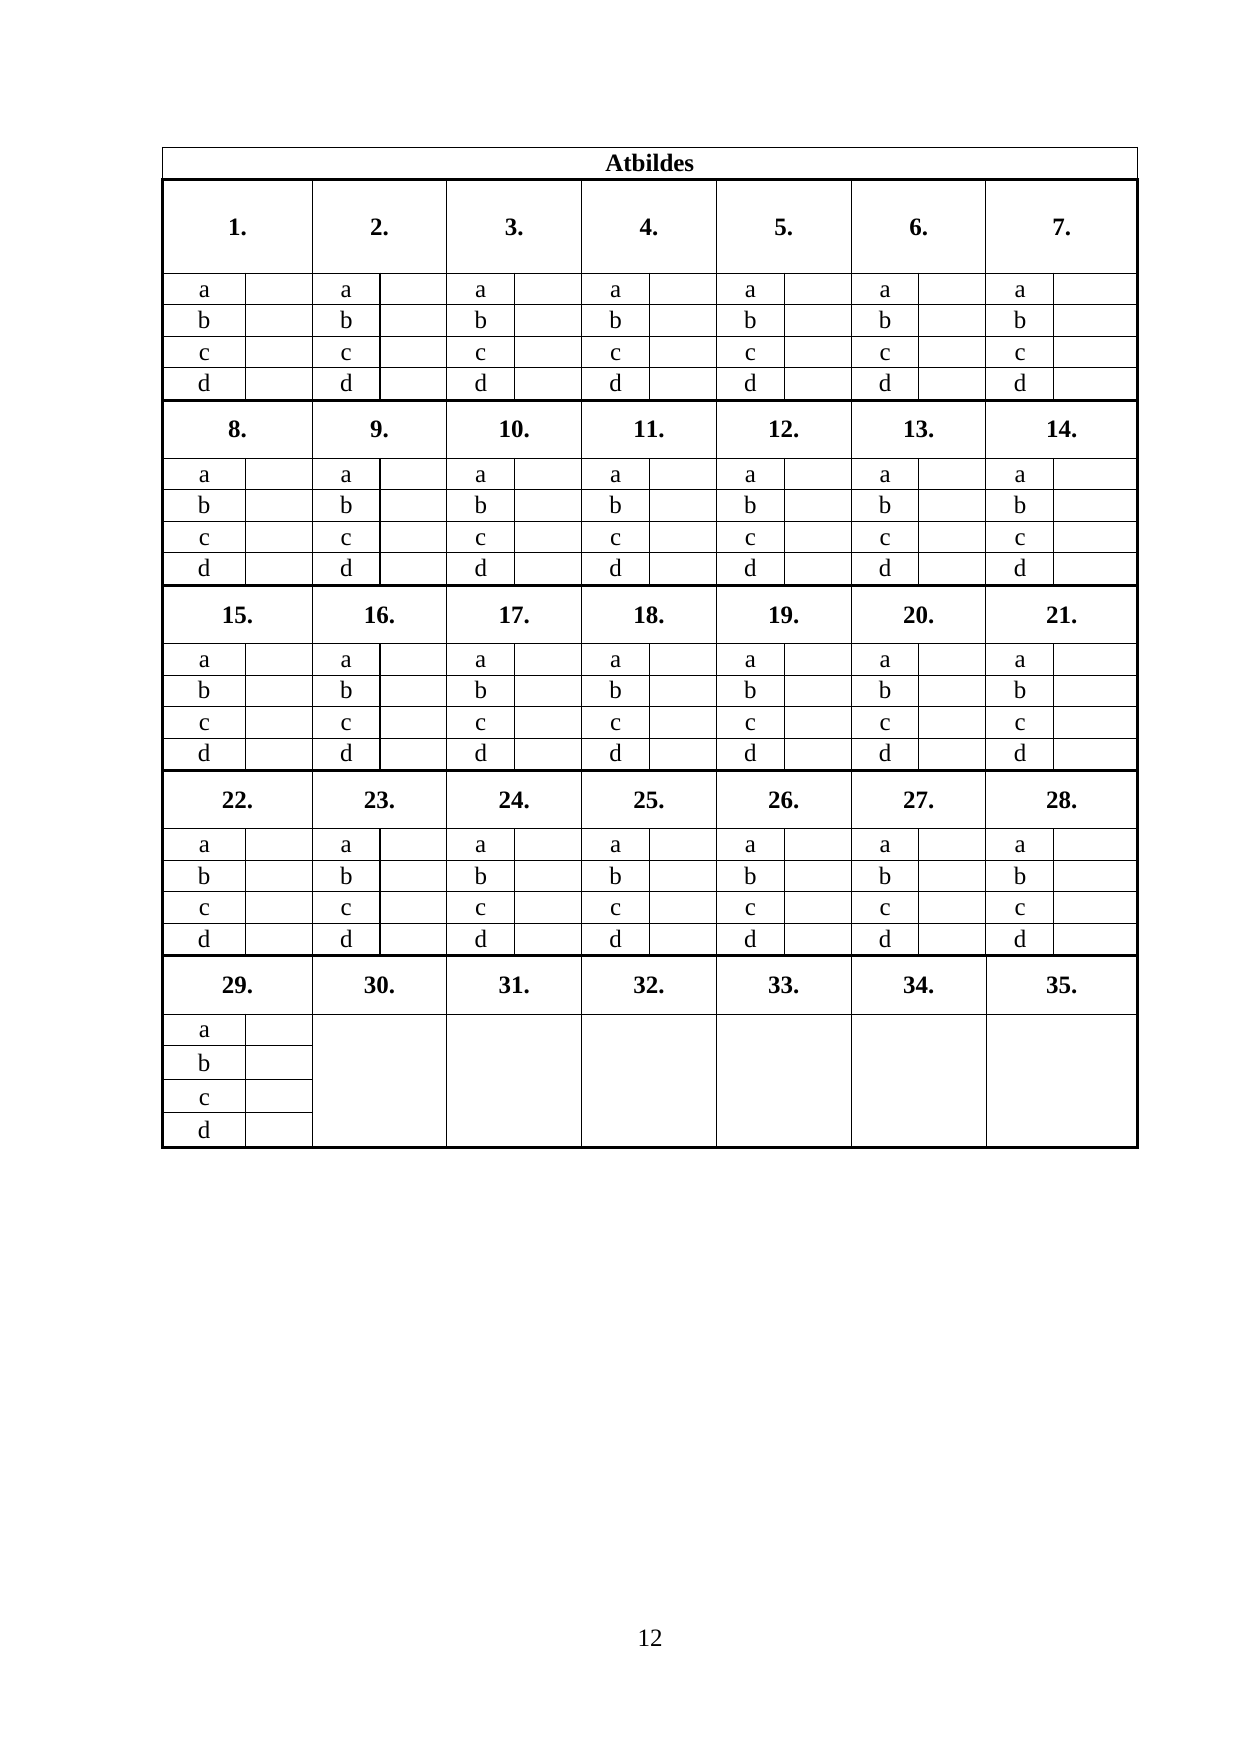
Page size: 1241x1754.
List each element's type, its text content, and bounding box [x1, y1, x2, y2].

table_cell 6. [852, 181, 985, 273]
table_cell 33. [717, 957, 851, 1013]
table_cell c [164, 707, 245, 737]
table_cell [246, 892, 312, 923]
table_cell [515, 861, 581, 891]
table_cell c [582, 892, 649, 923]
table_cell b [313, 490, 379, 521]
table_cell 22. [164, 772, 312, 828]
table_cell [515, 522, 581, 552]
table_cell d [164, 368, 245, 398]
table_cell [246, 1080, 312, 1112]
table_cell [785, 368, 851, 398]
table_cell d [852, 553, 918, 584]
table_cell 2. [313, 181, 446, 273]
table_cell b [313, 676, 379, 706]
table_cell b [582, 490, 649, 521]
table_cell c [582, 337, 649, 367]
table_cell d [986, 368, 1053, 398]
table_cell [785, 924, 851, 954]
table_cell d [164, 739, 245, 769]
table_cell d [582, 924, 649, 954]
table_cell [650, 829, 716, 860]
table_cell [381, 924, 446, 954]
table_cell d [717, 924, 784, 954]
table_cell [381, 676, 446, 706]
table_cell [785, 739, 851, 769]
table_cell [650, 337, 716, 367]
table_cell a [313, 829, 379, 860]
table_cell [919, 459, 985, 489]
table_cell b [164, 490, 245, 521]
table_cell [313, 1015, 446, 1146]
table_cell 24. [447, 772, 581, 828]
table_cell [246, 861, 312, 891]
table_cell [515, 924, 581, 954]
table_cell 29. [164, 957, 312, 1013]
table_cell [1054, 337, 1136, 367]
table_cell [515, 459, 581, 489]
table_cell [381, 861, 446, 891]
table_cell [1054, 305, 1136, 336]
table_cell d [986, 553, 1053, 584]
table_cell a [313, 459, 379, 489]
table_cell b [717, 861, 784, 891]
table_cell a [164, 459, 245, 489]
table_cell [447, 1015, 581, 1146]
table_cell b [852, 305, 918, 336]
table_cell a [313, 644, 379, 674]
table_cell d [852, 739, 918, 769]
table_cell c [164, 1080, 245, 1112]
table_cell [785, 490, 851, 521]
table_cell [650, 861, 716, 891]
table_cell a [164, 829, 245, 860]
table_cell c [164, 522, 245, 552]
table_cell [919, 490, 985, 521]
table_cell [785, 337, 851, 367]
table_cell [1054, 459, 1136, 489]
table_cell 3. [447, 181, 581, 273]
table_cell [381, 337, 446, 367]
table_cell b [852, 861, 918, 891]
table_cell [246, 829, 312, 860]
table_cell d [164, 924, 245, 954]
table_cell [650, 676, 716, 706]
table_cell [246, 490, 312, 521]
table_cell d [986, 739, 1053, 769]
table_cell d [447, 739, 514, 769]
table_cell 17. [447, 587, 581, 643]
table_cell 30. [313, 957, 446, 1013]
table_cell c [447, 522, 514, 552]
table_cell [515, 274, 581, 304]
table_cell [919, 368, 985, 398]
table_cell [246, 676, 312, 706]
table_cell [919, 522, 985, 552]
table_cell [515, 553, 581, 584]
table_cell [515, 707, 581, 737]
table_cell b [986, 305, 1053, 336]
table_cell [650, 707, 716, 737]
table_cell c [313, 522, 379, 552]
table_cell 13. [852, 402, 985, 458]
table_cell c [717, 522, 784, 552]
table_cell b [447, 861, 514, 891]
table_cell [381, 368, 446, 398]
table_cell a [582, 829, 649, 860]
table_cell [381, 274, 446, 304]
table_cell a [986, 274, 1053, 304]
table_cell b [447, 676, 514, 706]
table_cell [785, 644, 851, 674]
table_cell [246, 305, 312, 336]
table_cell d [582, 368, 649, 398]
table_cell [515, 892, 581, 923]
table_cell a [164, 644, 245, 674]
table_cell b [717, 305, 784, 336]
table_cell [919, 707, 985, 737]
table_cell b [164, 1046, 245, 1078]
table_cell [650, 522, 716, 552]
table_cell [381, 305, 446, 336]
table_cell [1054, 490, 1136, 521]
table_cell [1054, 644, 1136, 674]
table_cell [246, 459, 312, 489]
table_cell [515, 829, 581, 860]
table_cell [246, 553, 312, 584]
table_cell a [852, 829, 918, 860]
table_cell d [313, 553, 379, 584]
table_cell [246, 707, 312, 737]
table_cell c [313, 892, 379, 923]
table_cell 15. [164, 587, 312, 643]
table_cell [1054, 274, 1136, 304]
table_cell a [447, 829, 514, 860]
table_cell [381, 553, 446, 584]
table_cell d [582, 739, 649, 769]
table_cell [785, 829, 851, 860]
table_cell d [717, 739, 784, 769]
table_cell [785, 274, 851, 304]
table_cell [515, 644, 581, 674]
table_cell a [164, 1015, 245, 1045]
table_cell [246, 368, 312, 398]
table_cell [1054, 522, 1136, 552]
table_cell a [986, 644, 1053, 674]
table_cell b [164, 305, 245, 336]
table_cell 4. [582, 181, 716, 273]
table_cell [650, 368, 716, 398]
table_cell 35. [987, 957, 1136, 1013]
table_cell b [313, 861, 379, 891]
table_cell [650, 553, 716, 584]
table_cell c [852, 337, 918, 367]
table_cell a [447, 644, 514, 674]
table_cell a [582, 459, 649, 489]
table_cell 10. [447, 402, 581, 458]
table_cell [852, 1015, 986, 1146]
table_cell c [582, 707, 649, 737]
table_cell [785, 553, 851, 584]
table_cell d [447, 924, 514, 954]
table_cell d [852, 368, 918, 398]
table_cell [919, 829, 985, 860]
table_cell c [582, 522, 649, 552]
table_cell [381, 459, 446, 489]
table_cell [246, 924, 312, 954]
table_cell [246, 739, 312, 769]
table_cell a [717, 459, 784, 489]
table_cell 23. [313, 772, 446, 828]
table_cell c [852, 522, 918, 552]
table_cell 9. [313, 402, 446, 458]
table_cell c [447, 892, 514, 923]
table_cell [1054, 676, 1136, 706]
table_cell b [986, 861, 1053, 891]
table_cell [246, 644, 312, 674]
table_cell d [582, 553, 649, 584]
table_cell c [986, 337, 1053, 367]
table_cell [1054, 553, 1136, 584]
table_cell [919, 892, 985, 923]
table_cell a [717, 644, 784, 674]
table_cell [919, 305, 985, 336]
table_cell [515, 490, 581, 521]
table_cell b [447, 490, 514, 521]
table_cell 21. [986, 587, 1136, 643]
table_cell a [717, 274, 784, 304]
table_cell [246, 274, 312, 304]
table_cell a [582, 644, 649, 674]
table_cell a [582, 274, 649, 304]
table_cell [1054, 368, 1136, 398]
table_cell 26. [717, 772, 851, 828]
table_cell c [447, 337, 514, 367]
table_cell a [447, 274, 514, 304]
table_cell d [717, 553, 784, 584]
table_cell [650, 490, 716, 521]
table_cell b [986, 676, 1053, 706]
table_cell [650, 644, 716, 674]
table_cell c [852, 707, 918, 737]
table_cell c [986, 522, 1053, 552]
table_cell [919, 924, 985, 954]
table_cell [785, 892, 851, 923]
table_cell 1. [164, 181, 312, 273]
table_cell [515, 305, 581, 336]
table_cell [785, 676, 851, 706]
table_cell 20. [852, 587, 985, 643]
table_cell 5. [717, 181, 851, 273]
table_cell c [164, 892, 245, 923]
table_cell a [852, 459, 918, 489]
table_cell [515, 368, 581, 398]
table_cell a [986, 459, 1053, 489]
table_cell [381, 644, 446, 674]
table_cell [785, 459, 851, 489]
table_cell [785, 861, 851, 891]
table_cell b [717, 490, 784, 521]
table_cell 11. [582, 402, 716, 458]
table_cell b [164, 676, 245, 706]
table_cell c [164, 337, 245, 367]
table_cell [381, 490, 446, 521]
table_cell b [717, 676, 784, 706]
table_cell c [717, 337, 784, 367]
table_cell [381, 522, 446, 552]
table_cell [785, 305, 851, 336]
table_cell [650, 892, 716, 923]
table_cell d [447, 553, 514, 584]
table_cell d [313, 924, 379, 954]
table_cell [381, 892, 446, 923]
table_cell d [313, 368, 379, 398]
table_cell 34. [852, 957, 986, 1013]
table_cell [1054, 707, 1136, 737]
table_cell [1054, 924, 1136, 954]
table_cell [246, 1046, 312, 1078]
table_cell a [717, 829, 784, 860]
table_cell [515, 676, 581, 706]
table_cell 19. [717, 587, 851, 643]
table_cell a [313, 274, 379, 304]
table_cell [717, 1015, 851, 1146]
table_cell c [852, 892, 918, 923]
table_cell [919, 861, 985, 891]
table_cell [381, 829, 446, 860]
table_cell [650, 459, 716, 489]
table_cell [650, 924, 716, 954]
table_cell b [582, 676, 649, 706]
table_cell a [852, 644, 918, 674]
table_cell [381, 739, 446, 769]
table_cell 14. [986, 402, 1136, 458]
table_cell d [986, 924, 1053, 954]
table_cell [515, 337, 581, 367]
table_cell d [447, 368, 514, 398]
table_cell [785, 707, 851, 737]
table_cell c [447, 707, 514, 737]
table_cell c [313, 337, 379, 367]
table_cell d [717, 368, 784, 398]
table_cell [919, 739, 985, 769]
table_cell b [582, 305, 649, 336]
table_cell [582, 1015, 716, 1146]
table_cell 18. [582, 587, 716, 643]
table_cell [1054, 892, 1136, 923]
table_cell a [447, 459, 514, 489]
table_cell [987, 1015, 1136, 1146]
table_cell [919, 644, 985, 674]
table_cell 16. [313, 587, 446, 643]
table_cell a [164, 274, 245, 304]
table_cell d [313, 739, 379, 769]
table_cell c [986, 707, 1053, 737]
table_cell d [164, 1113, 245, 1146]
table_cell a [986, 829, 1053, 860]
table_cell a [852, 274, 918, 304]
table_cell 27. [852, 772, 985, 828]
table_cell b [164, 861, 245, 891]
table_cell [381, 707, 446, 737]
table_cell 7. [986, 181, 1136, 273]
table_cell 32. [582, 957, 716, 1013]
table_cell b [447, 305, 514, 336]
table_cell b [852, 490, 918, 521]
table_cell 25. [582, 772, 716, 828]
table_cell [919, 274, 985, 304]
table_cell [919, 337, 985, 367]
table_cell c [986, 892, 1053, 923]
table_cell [515, 739, 581, 769]
table_cell [919, 676, 985, 706]
table_cell [650, 305, 716, 336]
table_cell d [164, 553, 245, 584]
table_cell 12. [717, 402, 851, 458]
table_cell [1054, 861, 1136, 891]
table_cell c [313, 707, 379, 737]
table_cell c [717, 707, 784, 737]
table_header Atbildes [163, 148, 1137, 178]
table_cell [246, 522, 312, 552]
table_cell b [986, 490, 1053, 521]
table_cell [246, 1113, 312, 1146]
table_cell 8. [164, 402, 312, 458]
table_cell [650, 739, 716, 769]
table_cell 31. [447, 957, 581, 1013]
table_cell b [582, 861, 649, 891]
table_cell d [852, 924, 918, 954]
table_cell b [313, 305, 379, 336]
table_cell [246, 337, 312, 367]
table_cell [1054, 829, 1136, 860]
table_cell [785, 522, 851, 552]
table_cell [919, 553, 985, 584]
table_cell [650, 274, 716, 304]
table_cell b [852, 676, 918, 706]
table_cell [246, 1015, 312, 1045]
table_cell [1054, 739, 1136, 769]
table_cell c [717, 892, 784, 923]
table_cell 28. [986, 772, 1136, 828]
